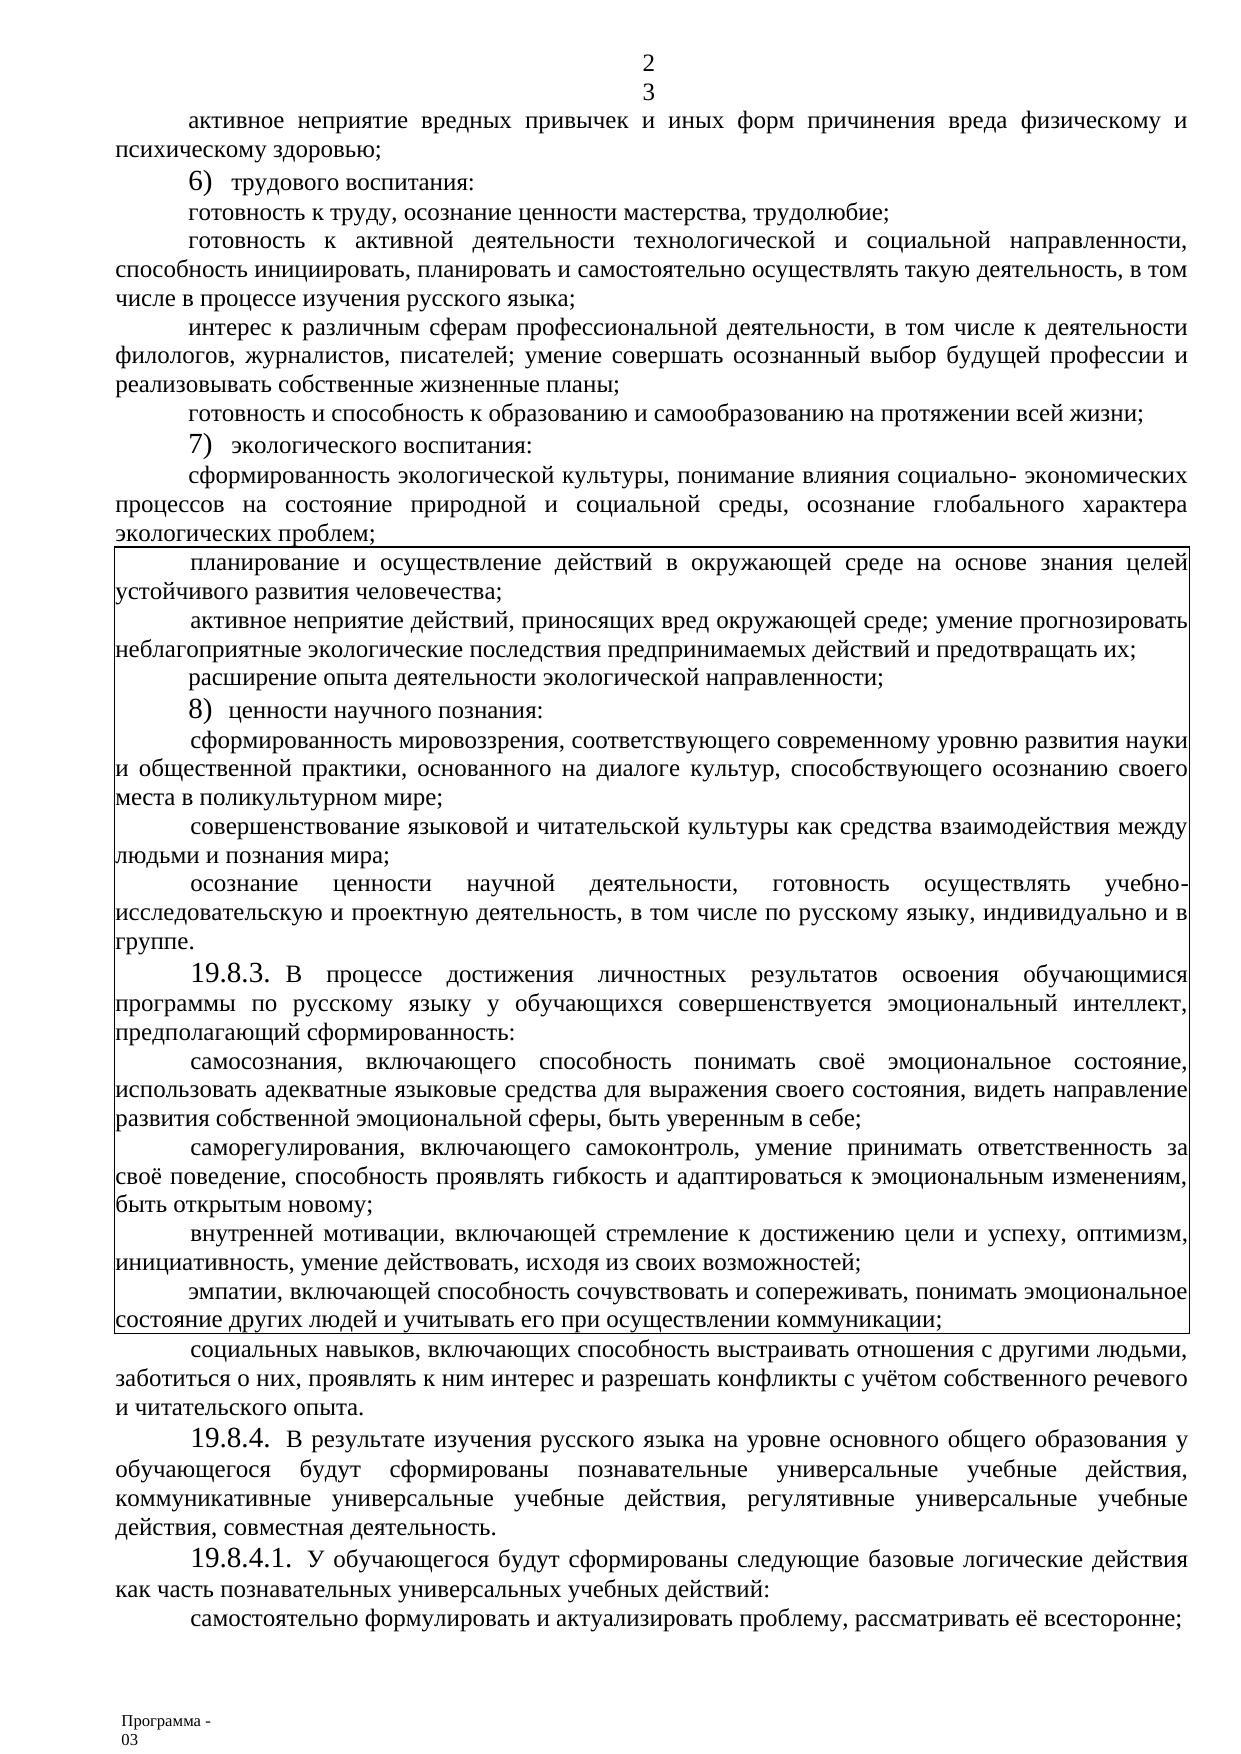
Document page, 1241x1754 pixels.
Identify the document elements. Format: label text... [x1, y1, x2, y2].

text саморегулирования, включающего самоконтроль, умение принимать ответственность за своё поведение, способность проявлять гибкость и адаптироваться к эмоциональным изменениям, быть открытым новому; [115, 1132, 1189, 1218]
list ценности научного познания: [115, 691, 1189, 725]
text активное неприятие вредных привычек и иных форм причинения вреда физическому и психическому здоровью; [115, 106, 1189, 163]
list У обучающегося будут сформированы следующие базовые логические действия как часть познавательных универсальных учебных действий: [115, 1540, 1189, 1603]
text эмпатии, включающей способность сочувствовать и сопереживать, понимать эмоциональное состояние других людей и учитывать его при осуществлении коммуникации; [115, 1275, 1189, 1333]
list трудового воспитания: [115, 163, 1189, 197]
text планирование и осуществление действий в окружающей среде на основе знания целей устойчивого развития человечества; [115, 548, 1189, 605]
text самосознания, включающего способность понимать своё эмоциональное состояние, использовать адекватные языковые средства для выражения своего состояния, видеть направление развития собственной эмоциональной сферы, быть уверенным в себе; [115, 1046, 1189, 1132]
text интерес к различным сферам профессиональной деятельности, в том числе к деятельности филологов, журналистов, писателей; умение совершать осознанный выбор будущей профессии и реализовывать собственные жизненные планы; [115, 312, 1189, 398]
text совершенствование языковой и читательской культуры как средства взаимодействия между людьми и познания мира; [115, 811, 1189, 868]
text сформированность экологической культуры, понимание влияния социально- экономических процессов на состояние природной и социальной среды, осознание глобального характера экологических проблем; [115, 460, 1189, 546]
list В процессе достижения личностных результатов освоения обучающимися программы по русскому языку у обучающихся совершенствуется эмоциональный интеллект, предполагающий сформированность: [115, 955, 1189, 1046]
text социальных навыков, включающих способность выстраивать отношения с другими людьми, заботиться о них, проявлять к ним интерес и разрешать конфликты с учётом собственного речевого и читательского опыта. [115, 1334, 1189, 1421]
text активное неприятие действий, приносящих вред окружающей среде; умение прогнозировать неблагоприятные экологические последствия предпринимаемых действий и предотвращать их; [115, 605, 1189, 662]
text внутренней мотивации, включающей стремление к достижению цели и успеху, оптимизм, инициативность, умение действовать, исходя из своих возможностей; [115, 1218, 1189, 1275]
text самостоятельно формулировать и актуализировать проблему, рассматривать её всесторонне; [115, 1603, 1189, 1631]
list экологического воспитания: [115, 427, 1189, 460]
list В результате изучения русского языка на уровне основного общего образования у обучающегося будут сформированы познавательные универсальные учебные действия, коммуникативные универсальные учебные действия, регулятивные универсальные учебные действия, совместная деятельность. [115, 1421, 1189, 1540]
text расширение опыта деятельности экологической направленности; [115, 662, 1189, 691]
text готовность к труду, осознание ценности мастерства, трудолюбие; [115, 197, 1189, 225]
text сформированность мировоззрения, соответствующего современному уровню развития науки и общественной практики, основанного на диалоге культур, способствующего осознанию своего места в поликультурном мире; [115, 725, 1189, 811]
text осознание ценности научной деятельности, готовность осуществлять учебноисследовательскую и проектную деятельность, в том числе по русскому языку, индивидуально и в группе. [115, 868, 1189, 955]
text готовность и способность к образованию и самообразованию на протяжении всей жизни; [115, 398, 1189, 427]
text готовность к активной деятельности технологической и социальной направленности, способность инициировать, планировать и самостоятельно осуществлять такую деятельность, в том числе в процессе изучения русского языка; [115, 225, 1189, 312]
